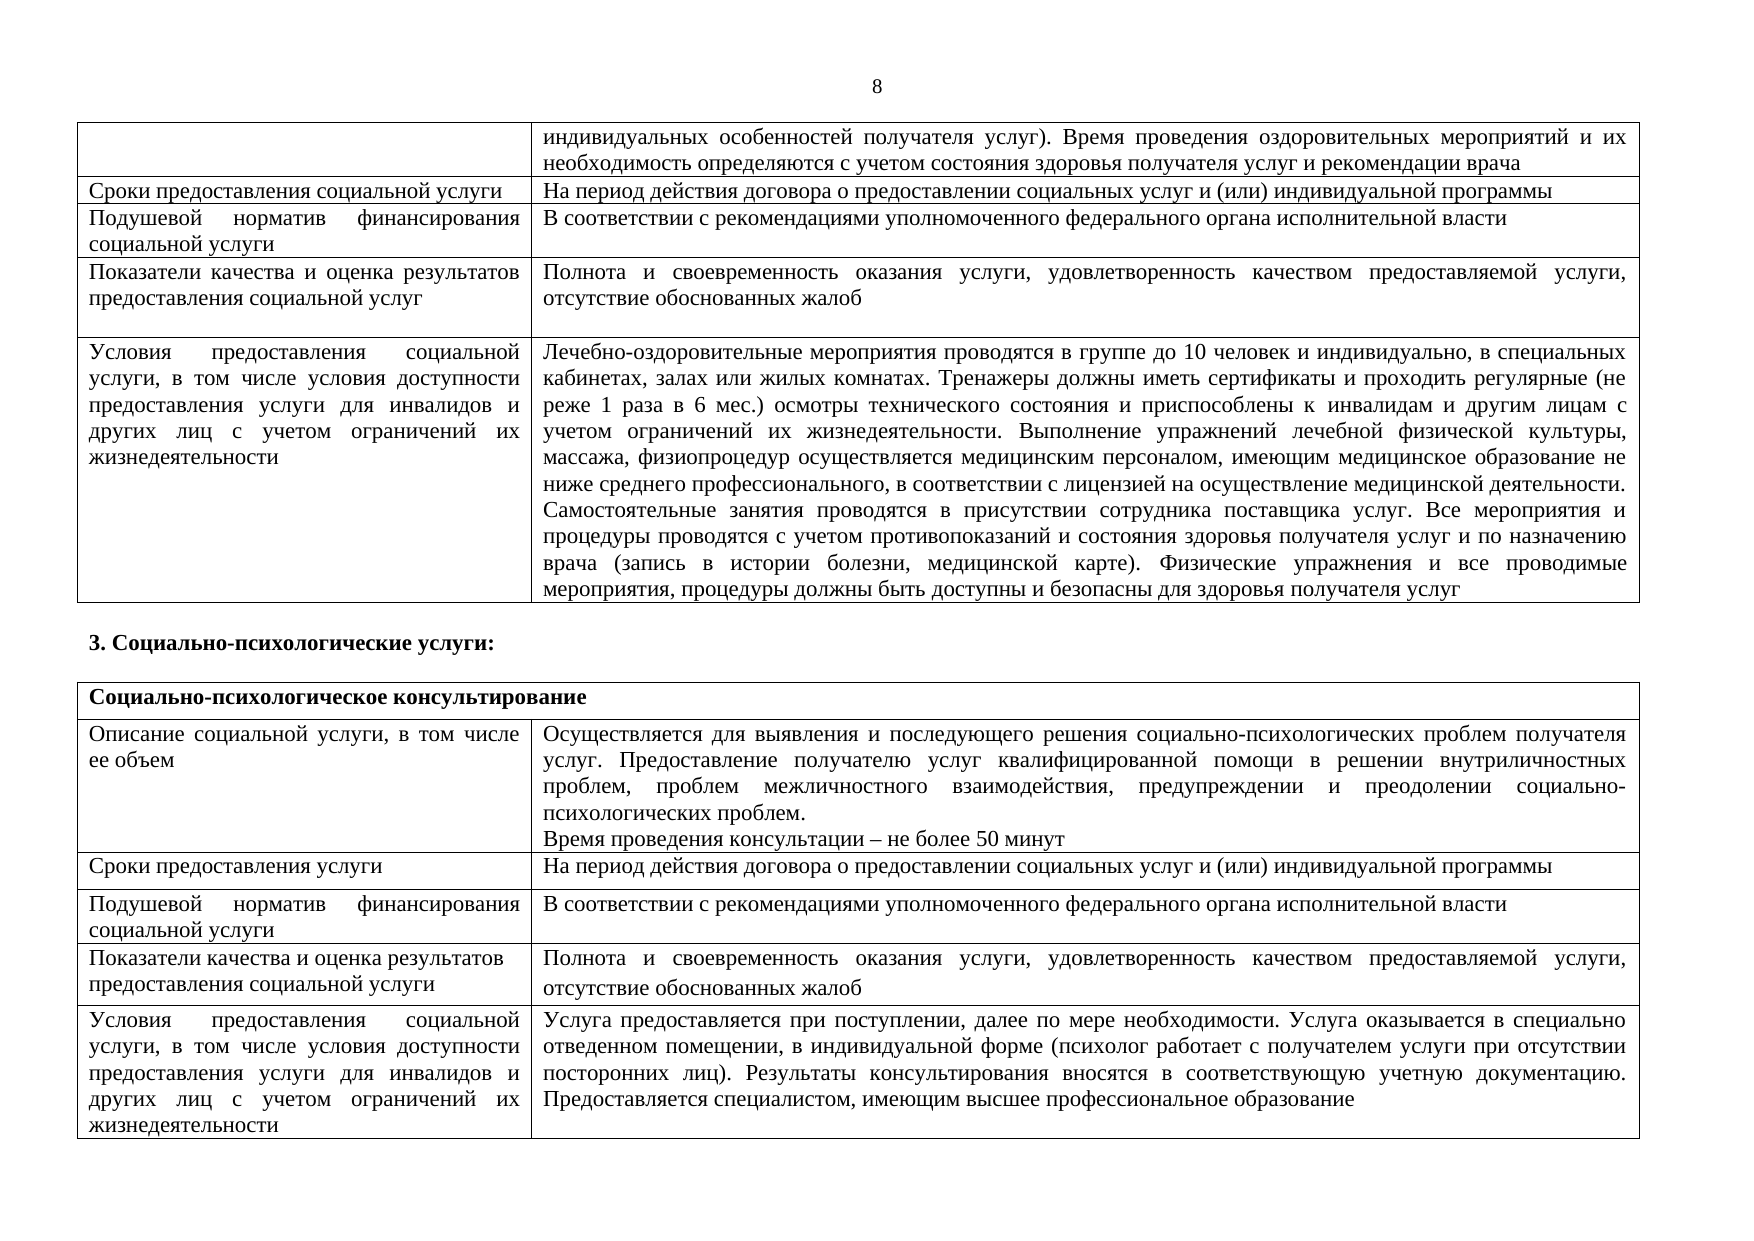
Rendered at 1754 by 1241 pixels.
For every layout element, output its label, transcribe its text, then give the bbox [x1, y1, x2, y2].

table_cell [532, 123, 1639, 176]
table_cell Полнота и своевременность оказания услуги, удовлетворенность качеством предоставляемой услуги, отсутствие обоснованных жалоб [532, 258, 1639, 337]
table_cell Услуга предоставляется при поступлении, далее по мере необходимости. Услуга оказывается в специально отведенном помещении, в индивидуальной форме (психолог работает с получателем услуги при отсутствии посторонних лиц). Результаты консультирования вносятся в соответствующую учетную документацию. Предоставляется специалистом, имеющим высшее профессиональное образование [532, 1006, 1639, 1138]
table_cell В соответствии с рекомендациями уполномоченного федерального органа исполнительной власти [532, 204, 1639, 257]
table_cell Лечебно-оздоровительные мероприятия проводятся в группе до 10 человек и индивидуально, в специальных кабинетах, залах или жилых комнатах. Тренажеры должны иметь сертификаты и проходить регулярные (не реже 1 раза в 6 мес.) осмотры технического состояния и приспособлены к инвалидам и другим лицам с учетом ограничений их жизнедеятельности. Выполнение упражнений лечебной физической культуры, массажа, физиопроцедур осуществляется медицинским персоналом, имеющим медицинское образование не ниже среднего профессионального, в соответствии с лицензией на осуществление медицинской деятельности. Самостоятельные занятия проводятся в присутствии сотрудника поставщика услуг. Все мероприятия и процедуры проводятся с учетом противопоказаний и состояния здоровья получателя услуг и по назначению врача (запись в истории болезни, медицинской карте). Физические упражнения и все проводимые мероприятия, процедуры должны быть доступны и безопасны для здоровья получателя услуг [532, 338, 1639, 602]
table_header Социально-психологическое консультирование [78, 683, 1639, 719]
table_cell В соответствии с рекомендациями уполномоченного федерального органа исполнительной власти [532, 890, 1639, 943]
table_cell На период действия договора о предоставлении социальных услуг и (или) индивидуальной программы [532, 853, 1639, 889]
table_cell Сроки предоставления услуги [78, 853, 531, 889]
table_cell На период действия договора о предоставлении социальных услуг и (или) индивидуальной программы [532, 177, 1639, 203]
text 3. Социально-психологические услуги: [89, 629, 1665, 655]
table_cell Сроки предоставления социальной услуги [78, 177, 531, 203]
table_cell Показатели качества и оценка результатов предоставления социальной услуги [78, 944, 531, 1005]
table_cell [78, 123, 531, 176]
table_cell Описание социальной услуги, в том числе ее объем [78, 720, 531, 852]
table_cell Подушевой норматив финансирования социальной услуги [78, 204, 531, 257]
table_cell Осуществляется для выявления и последующего решения социально-психологических проблем получателя услуг. Предоставление получателю услуг квалифицированной помощи в решении внутриличностных проблем, проблем межличностного взаимодействия, предупреждении и преодолении социально-психологических проблем. Время проведения консультации – не более 50 минут [532, 720, 1639, 852]
table_cell Полнота и своевременность оказания услуги, удовлетворенность качеством предоставляемой услуги, отсутствие обоснованных жалоб [532, 944, 1639, 1005]
table_cell Подушевой норматив финансирования социальной услуги [78, 890, 531, 943]
table_cell Показатели качества и оценка результатов предоставления социальной услуг [78, 258, 531, 337]
